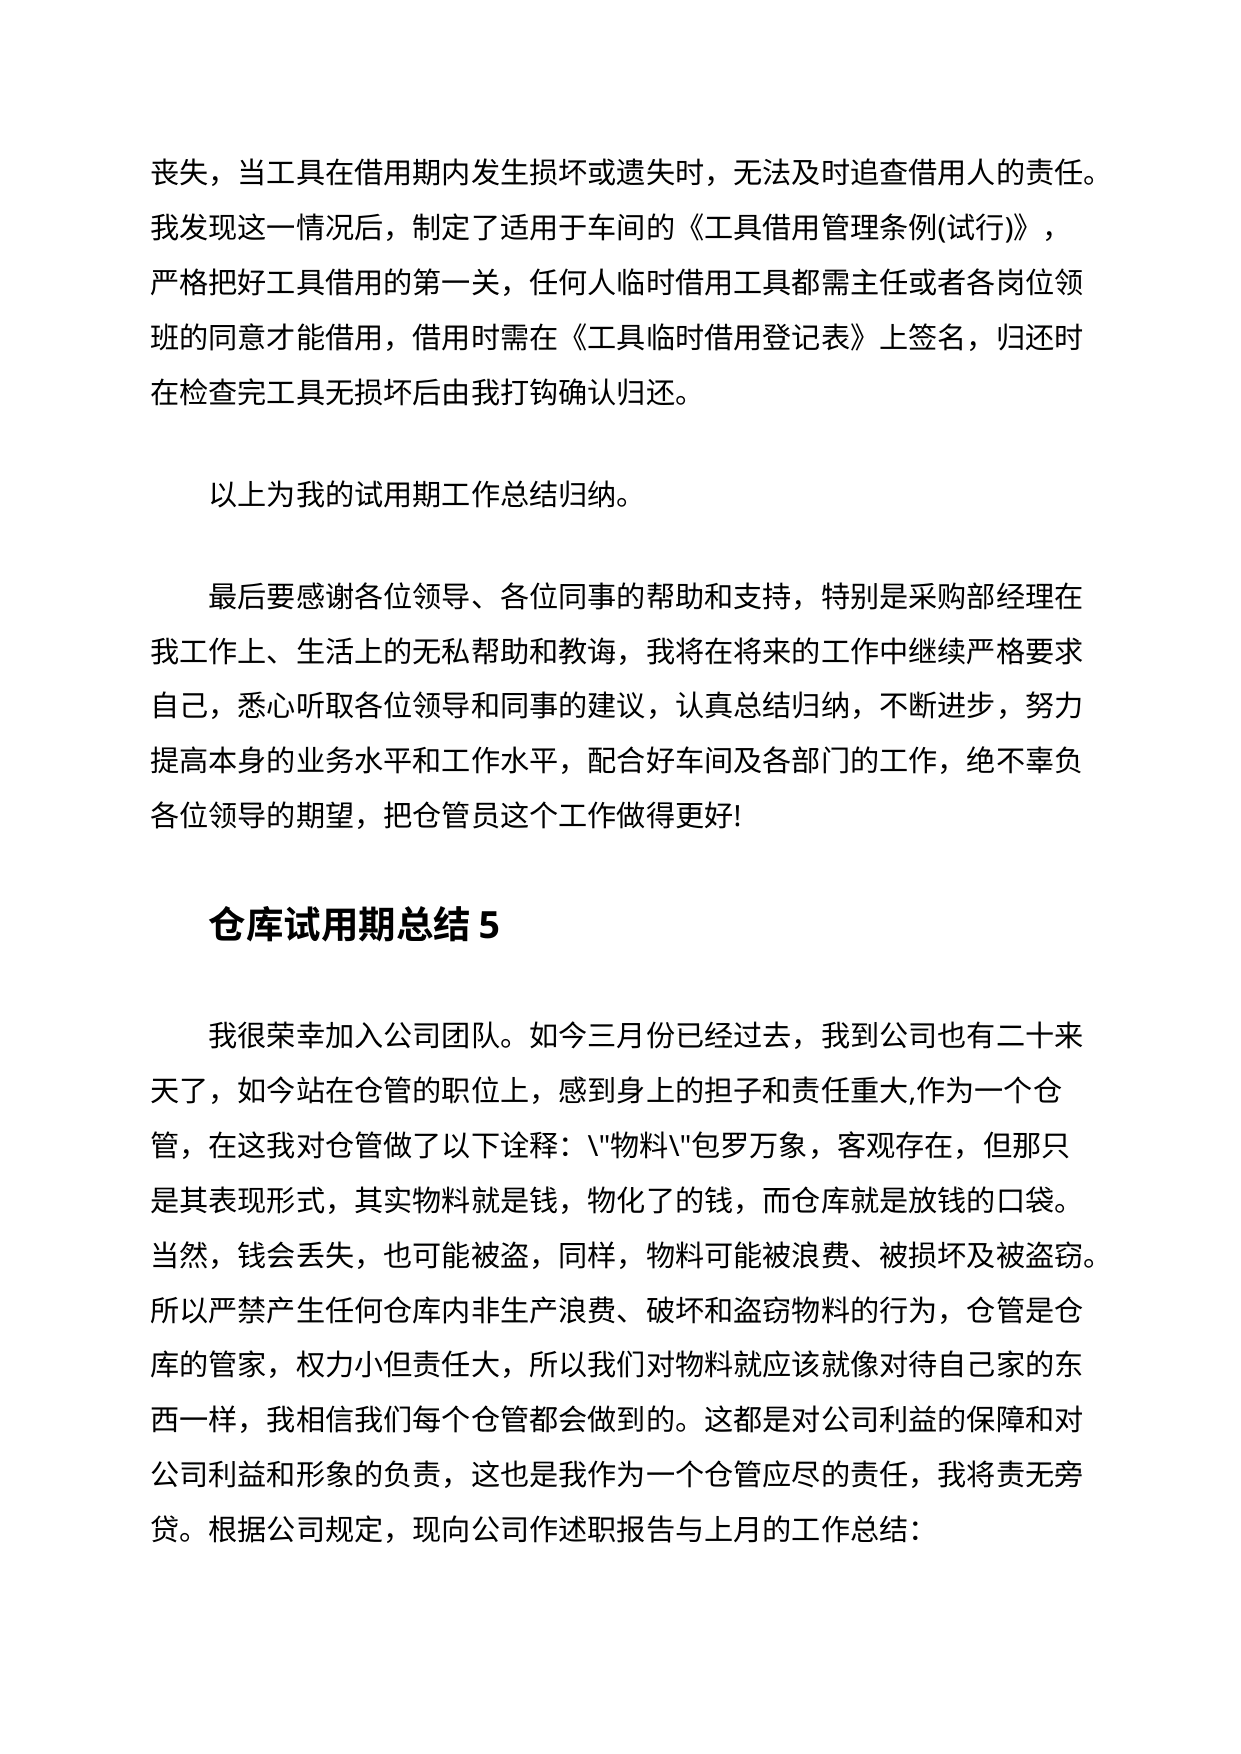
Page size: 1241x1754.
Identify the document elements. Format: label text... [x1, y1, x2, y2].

text 以上为我的试用期工作总结归纳。 [150, 471, 1090, 514]
text 仓库试用期总结5 [150, 895, 1090, 949]
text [150, 150, 1090, 412]
text 我很荣幸加入公司团队。如今三月份已经过去，我到公司也有二十来天了，如今站在仓管的职位上，感到身上的担子和责任重大,作为一个仓管，在这我对仓管做了以下诠释：\"物料\"包罗万象，客观存在，但那只是其表现形式，其实物料就是钱，物化了的钱，而仓库就是放钱的口袋。当然，钱会丢失，也可能被盗，同样，物料可能被浪费、被损坏及被盗窃。所以严禁产生任何仓库内非生产浪费、破坏和盗窃物料的行为，仓管是仓库的管家，权力小但责任大，所以我们对物料就应该就像对待自己家的东西一样，我相信我们每个仓管都会做到的。这都是对公司利益的保障和对公司利益和形象的负责，这也是我作为一个仓管应尽的责任，我将责无旁贷。根据公司规定，现向公司作述职报告与上月的工作总结： [150, 1012, 1090, 1549]
text 最后要感谢各位领导、各位同事的帮助和支持，特别是采购部经理在我工作上、生活上的无私帮助和教诲，我将在将来的工作中继续严格要求自己，悉心听取各位领导和同事的建议，认真总结归纳，不断进步，努力提高本身的业务水平和工作水平，配合好车间及各部门的工作，绝不辜负各位领导的期望，把仓管员这个工作做得更好! [150, 573, 1090, 835]
